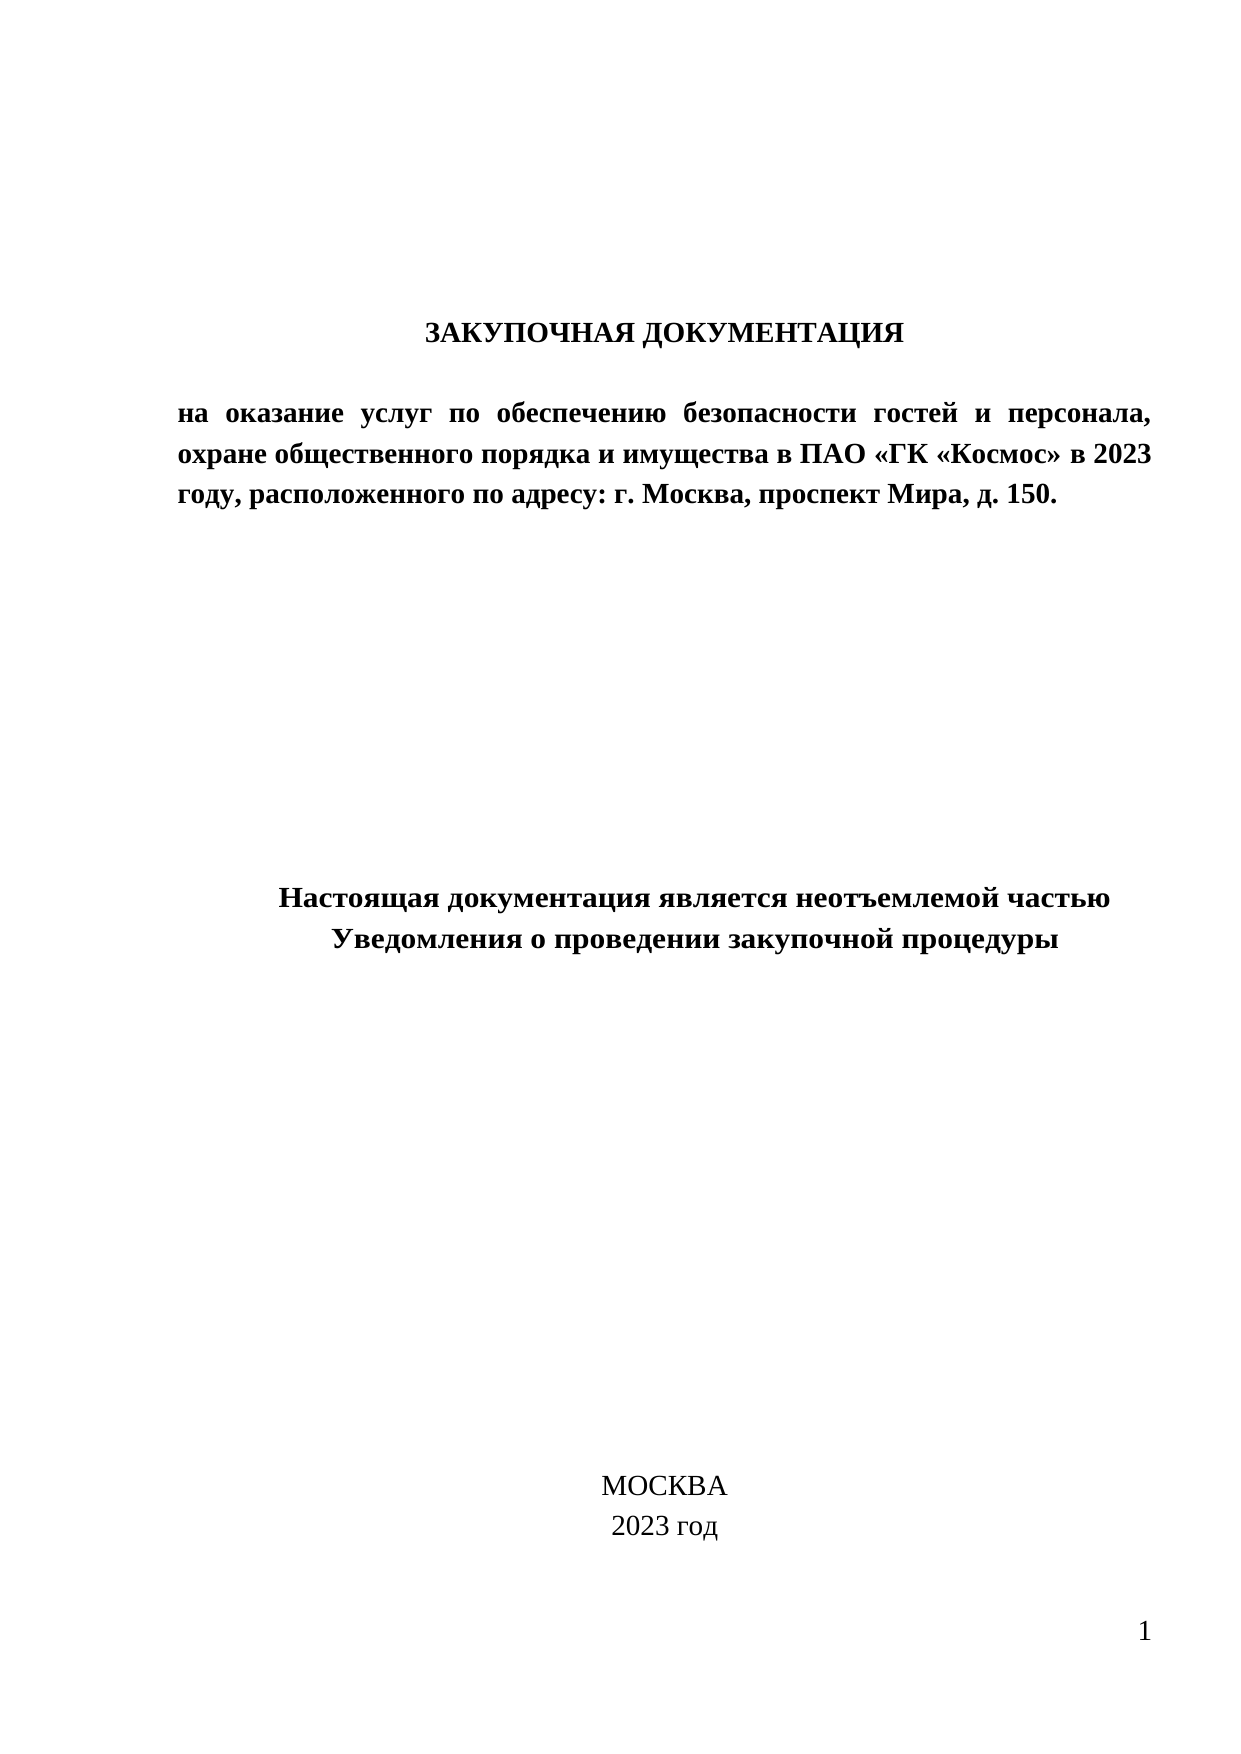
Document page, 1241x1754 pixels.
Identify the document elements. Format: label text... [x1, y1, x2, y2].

text на оказание услуг по обеспечению безопасности гостей и персонала, охране общественного порядка и имущества в ПАО «ГК «Космос» в 2023 году, расположенного по адресу: г. Москва, проспект Мира, д. 150. [177, 396, 1152, 509]
text МОСКВА 2023 год [177, 1468, 1152, 1542]
text Настоящая документация является неотъемлемой частью [179, 881, 1152, 914]
text ЗАКУПОЧНАЯ ДОКУМЕНТАЦИЯ [177, 315, 1152, 349]
text Уведомления о проведении закупочной процедуры [179, 921, 1152, 954]
